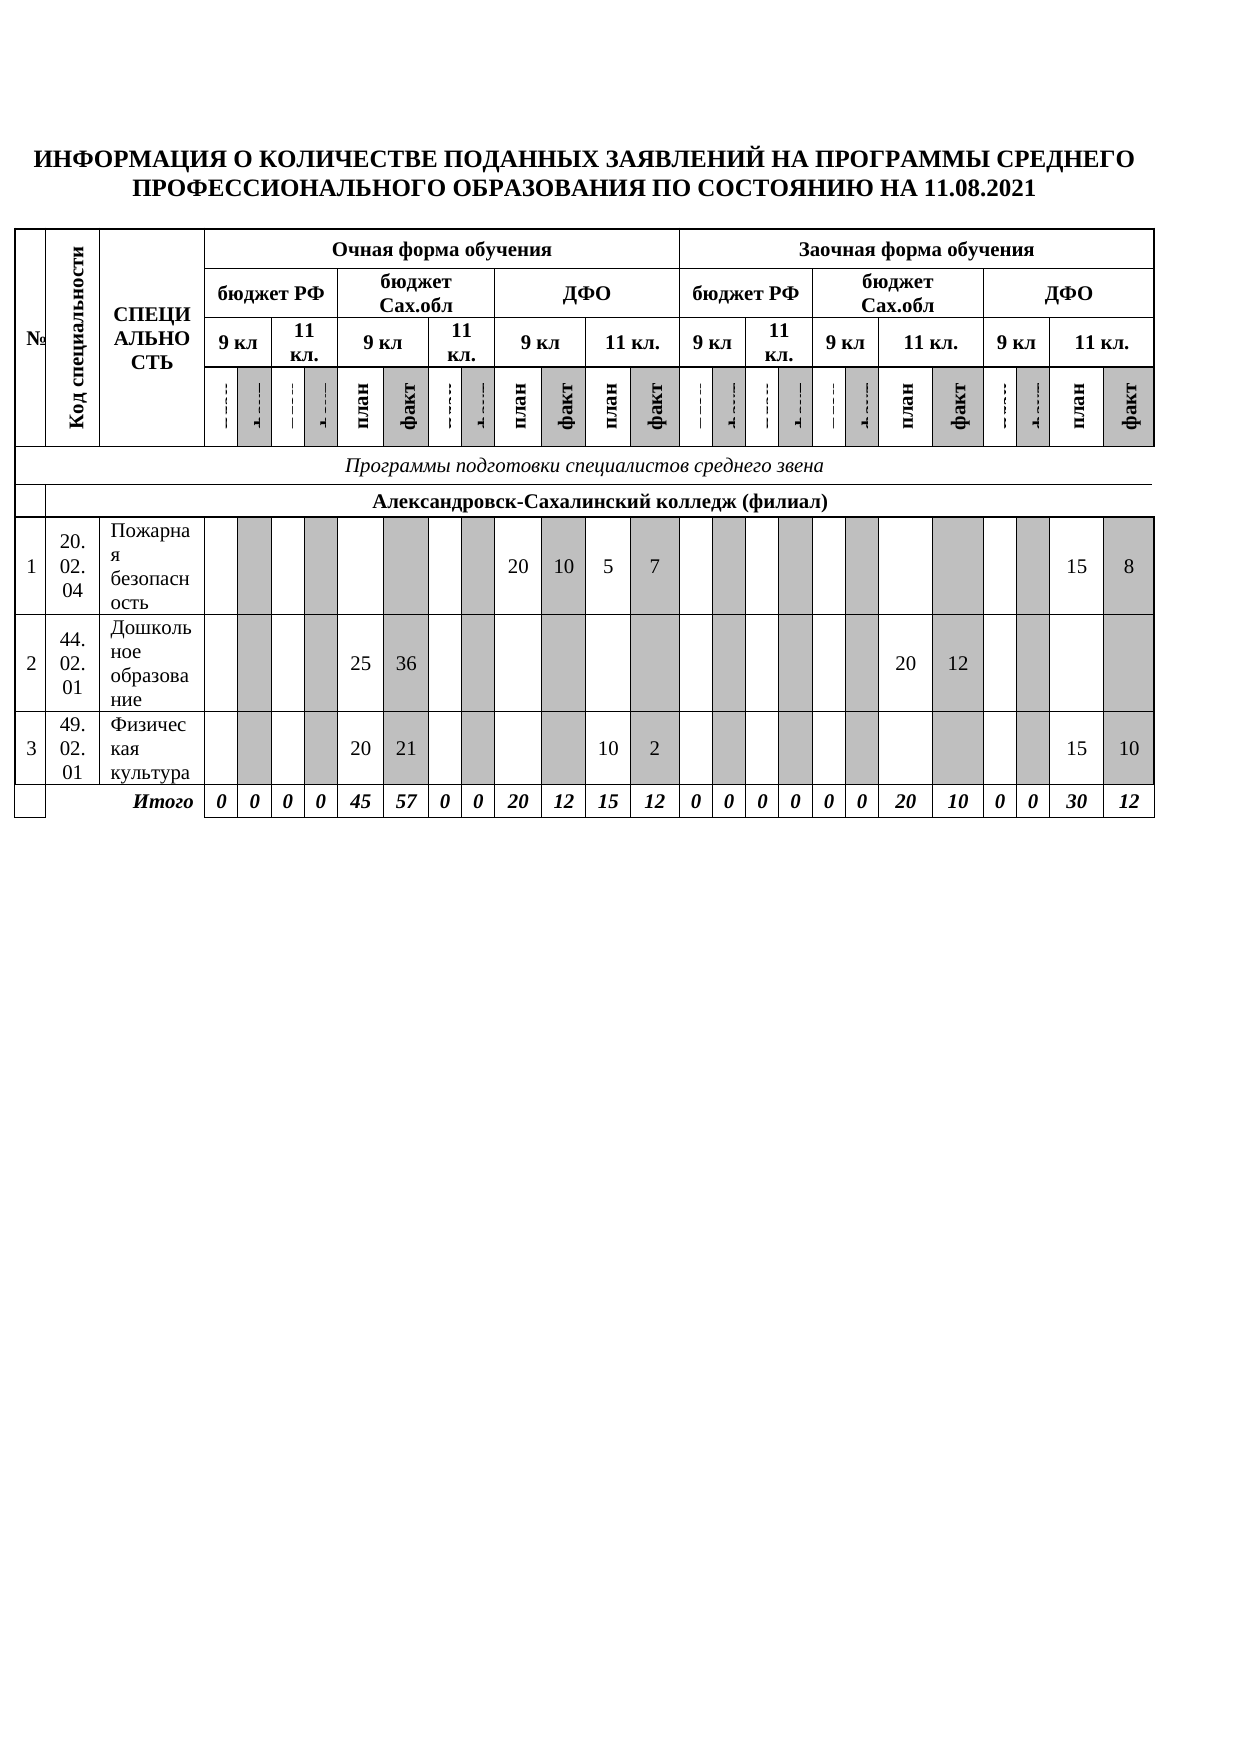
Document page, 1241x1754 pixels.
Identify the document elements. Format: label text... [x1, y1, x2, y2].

table_cell [933, 712, 983, 784]
table_cell [713, 518, 745, 614]
table_cell Физическая культура [100, 712, 204, 784]
table_cell план [813, 368, 845, 446]
table_cell 9 кл [495, 318, 585, 366]
table_cell 0 [846, 785, 878, 817]
table_cell [205, 712, 237, 784]
table_cell план [429, 368, 461, 446]
table_cell [746, 615, 778, 711]
table_cell [429, 615, 461, 711]
table_cell [779, 615, 812, 711]
table_cell план [680, 368, 712, 446]
table_cell ДФО [984, 269, 1153, 317]
table_cell 9 кл [205, 318, 271, 366]
table_cell [495, 615, 541, 711]
table_cell факт [305, 368, 337, 446]
table_cell 11 кл. [586, 318, 679, 366]
table_cell [813, 615, 845, 711]
table_cell 57 [384, 785, 428, 817]
table_cell Пожарная безопасность [100, 518, 204, 614]
table_cell [746, 518, 778, 614]
table_cell 2 [631, 712, 679, 784]
table_cell [1050, 615, 1103, 711]
table_cell [631, 615, 679, 711]
table_cell план [1050, 368, 1103, 446]
table_header ИНФОРМАЦИЯ О КОЛИЧЕСТВЕ ПОДАННЫХ ЗАЯВЛЕНИЙ НА ПРОГРАММЫ СРЕДНЕГО ПРОФЕССИОНАЛЬНОГО ОБРАЗОВАНИЯ ПО СОСТОЯНИЮ НА 11.08.2021 [15, 118, 1154, 227]
table_cell [1017, 615, 1049, 711]
table_cell факт [713, 368, 745, 446]
table_cell ДФО [495, 269, 679, 317]
table_cell 25 [338, 615, 383, 711]
table_cell [984, 615, 1016, 711]
table_cell [542, 712, 585, 784]
table_cell 9 кл [984, 318, 1049, 366]
table_cell 12 [933, 615, 983, 711]
table_cell 20 [879, 615, 932, 711]
table_cell 5 [586, 518, 630, 614]
table_cell 11 кл. [272, 318, 337, 366]
table_cell [779, 518, 812, 614]
table_cell план [205, 368, 237, 446]
table_cell Заочная форма обучения [680, 230, 1153, 268]
table_cell 0 [713, 785, 745, 817]
table_cell факт [631, 368, 679, 446]
table_cell [429, 712, 461, 784]
table_cell 0 [779, 785, 812, 817]
table_cell факт [1017, 368, 1049, 446]
table_cell [779, 712, 812, 784]
table_cell 9 кл [680, 318, 745, 366]
table_cell [680, 615, 712, 711]
table_cell Код специальности [46, 230, 99, 446]
table_cell 11 кл. [879, 318, 983, 366]
table_cell бюджет РФ [205, 269, 337, 317]
table_cell 49.02.01 [46, 712, 99, 784]
table_cell факт [846, 368, 878, 446]
table_cell Дошкольное образование [100, 615, 204, 711]
table_cell 3 [16, 712, 45, 784]
table_cell № [16, 230, 45, 446]
table_cell [205, 615, 237, 711]
table_cell [846, 615, 878, 711]
table_cell бюджет Сах.обл [813, 269, 983, 317]
table_cell [16, 485, 45, 516]
table_cell [1017, 712, 1049, 784]
table_cell бюджет Сах.обл [338, 269, 494, 317]
table_cell 12 [542, 785, 585, 817]
table_cell [238, 615, 271, 711]
table_cell 0 [984, 785, 1016, 817]
table_cell 0 [205, 785, 237, 817]
table_cell бюджет РФ [680, 269, 812, 317]
table_cell [272, 712, 304, 784]
table_cell факт [462, 368, 494, 446]
table_cell [15, 785, 45, 817]
table_cell 11 кл. [429, 318, 494, 366]
table_cell 11 кл. [746, 318, 812, 366]
table_cell 9 кл [338, 318, 428, 366]
table_cell 11 кл. [1050, 318, 1153, 366]
table_cell [846, 712, 878, 784]
table_cell [384, 518, 428, 614]
table_cell 0 [746, 785, 778, 817]
table_cell [586, 615, 630, 711]
table_cell 15 [586, 785, 630, 817]
table_cell 12 [631, 785, 679, 817]
table_cell 0 [680, 785, 712, 817]
table_cell план [586, 368, 630, 446]
table_cell 21 [384, 712, 428, 784]
table_cell [1104, 615, 1153, 711]
table_cell [984, 518, 1016, 614]
table_cell факт [779, 368, 812, 446]
table_cell [813, 712, 845, 784]
table_cell [984, 712, 1016, 784]
table_cell 0 [429, 785, 461, 817]
table_cell [879, 712, 932, 784]
table_cell план [879, 368, 932, 446]
table_cell план [984, 368, 1016, 446]
table_cell [338, 518, 383, 614]
table_cell [813, 518, 845, 614]
table_cell [46, 785, 99, 817]
table_cell 10 [586, 712, 630, 784]
table_cell 15 [1050, 712, 1103, 784]
table_cell план [338, 368, 383, 446]
table_cell 20 [338, 712, 383, 784]
table_cell 20 [495, 785, 541, 817]
table_cell [713, 712, 745, 784]
table_cell 7 [631, 518, 679, 614]
table_cell 20 [495, 518, 541, 614]
table_cell [680, 712, 712, 784]
table_cell 0 [1017, 785, 1049, 817]
table_cell факт [238, 368, 271, 446]
table_cell 1 [16, 518, 45, 614]
table_cell Александровск-Сахалинский колледж (филиал) [46, 484, 1154, 516]
table_cell 2 [16, 615, 45, 711]
table_cell Очная форма обучения [205, 230, 679, 268]
table_cell [462, 615, 494, 711]
table_cell Итого [99, 785, 204, 817]
table_cell [272, 615, 304, 711]
table_cell 8 [1104, 518, 1153, 614]
table_cell [429, 518, 461, 614]
table_cell факт [542, 368, 585, 446]
table_cell факт [933, 368, 983, 446]
table_cell [542, 615, 585, 711]
table_cell факт [1104, 368, 1153, 446]
table_cell 44.02.01 [46, 615, 99, 711]
table_cell план [272, 368, 304, 446]
table_cell СПЕЦИАЛЬНОСТЬ [100, 230, 204, 446]
table_cell [272, 518, 304, 614]
table_cell [1017, 518, 1049, 614]
table_cell 36 [384, 615, 428, 711]
table_cell 0 [272, 785, 304, 817]
table_cell [495, 712, 541, 784]
table_cell [305, 712, 337, 784]
table_cell 12 [1104, 785, 1154, 817]
table_cell [680, 518, 712, 614]
table_cell [746, 712, 778, 784]
table_cell [713, 615, 745, 711]
table_cell план [495, 368, 541, 446]
table_cell 15 [1050, 518, 1103, 614]
table_cell [846, 518, 878, 614]
table_cell [879, 518, 932, 614]
table_cell факт [384, 368, 428, 446]
table_cell план [746, 368, 778, 446]
table_cell 10 [542, 518, 585, 614]
table_cell 45 [338, 785, 383, 817]
table_cell 10 [1104, 712, 1153, 784]
table_cell [205, 518, 237, 614]
table_cell Программы подготовки специалистов среднего звена [16, 447, 1154, 484]
table_cell 9 кл [813, 318, 878, 366]
table_cell [305, 518, 337, 614]
table_cell [462, 712, 494, 784]
table_cell 0 [462, 785, 494, 817]
table_cell 0 [238, 785, 271, 817]
table_cell [305, 615, 337, 711]
table_cell [238, 712, 271, 784]
table_cell 20.02.04 [46, 518, 99, 614]
table_cell [933, 518, 983, 614]
table_cell 30 [1050, 785, 1103, 817]
table_cell [462, 518, 494, 614]
table_cell 0 [305, 785, 337, 817]
table_cell 10 [933, 785, 983, 817]
table_cell 0 [813, 785, 845, 817]
table_cell 20 [879, 785, 932, 817]
table_cell [238, 518, 271, 614]
